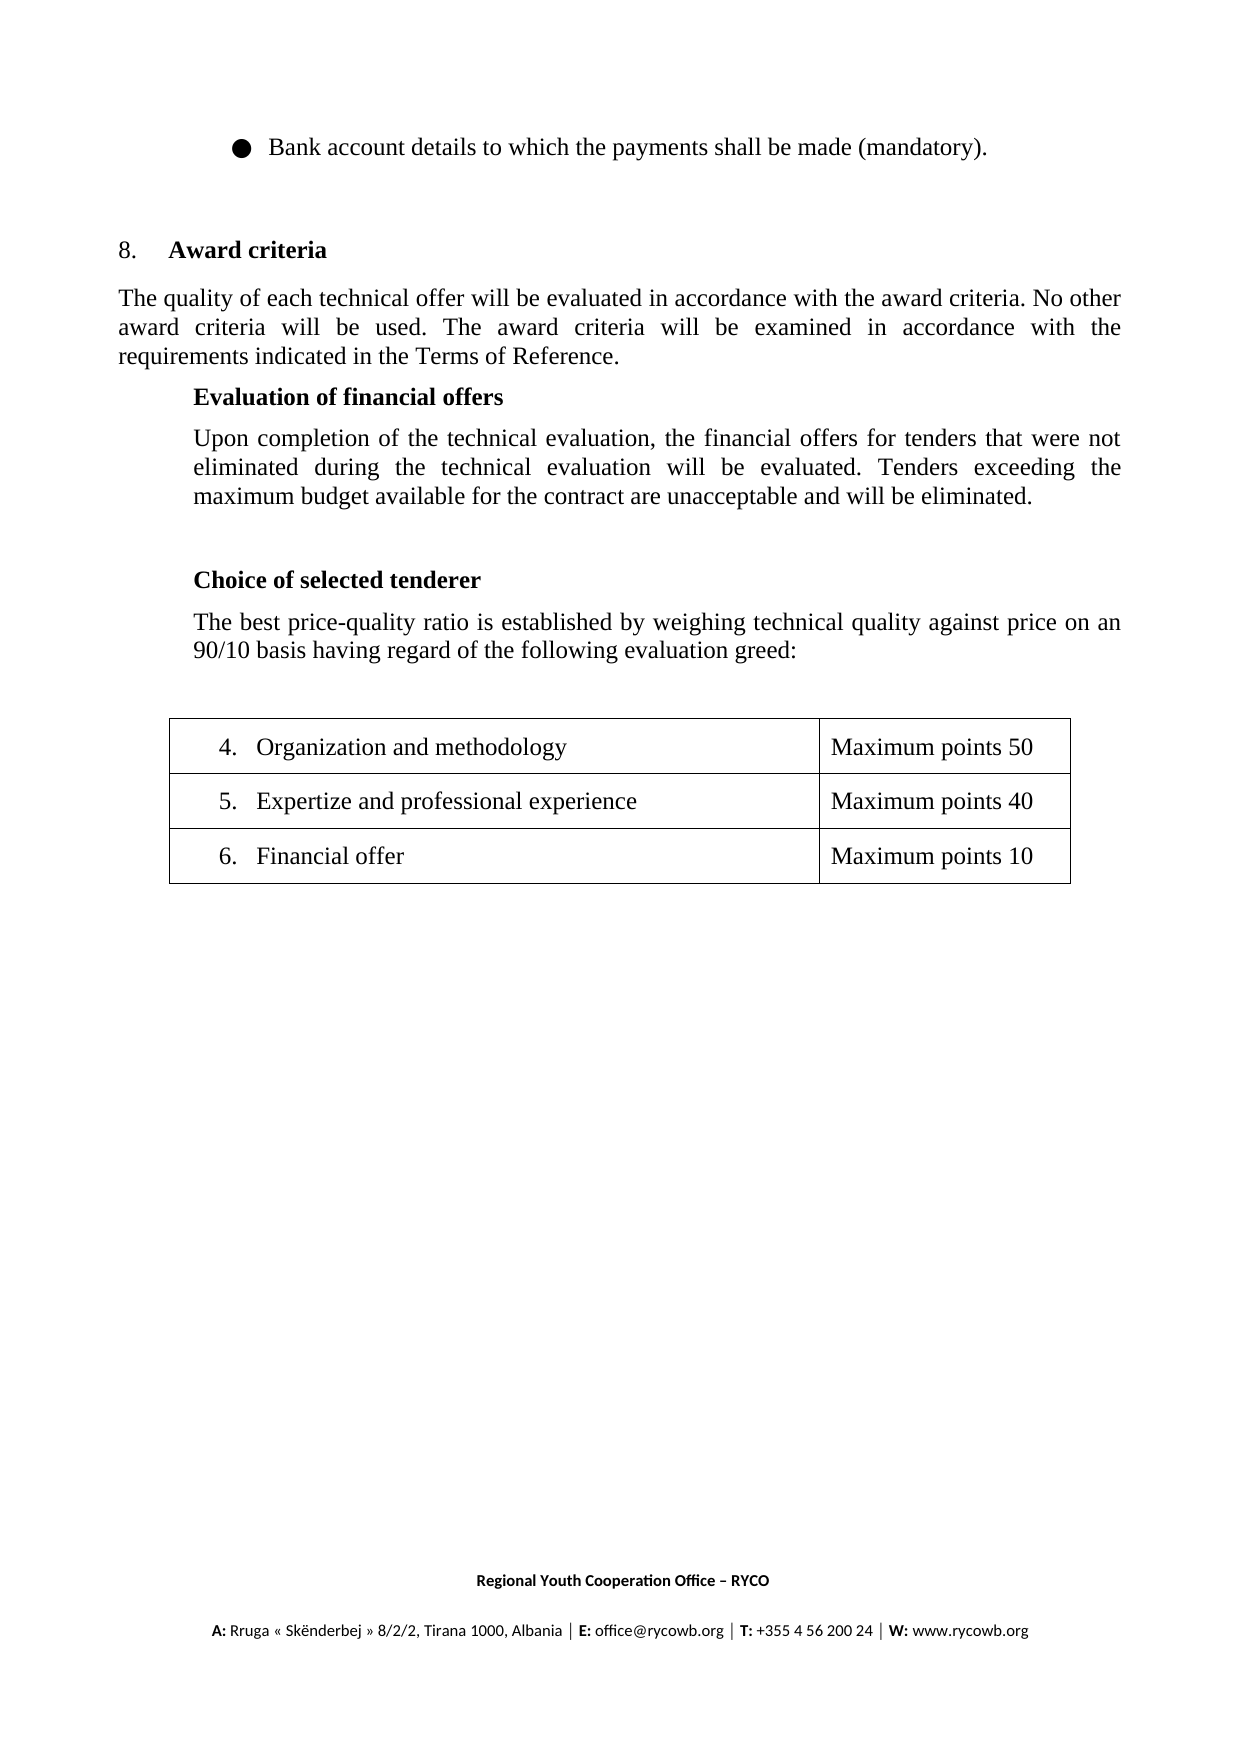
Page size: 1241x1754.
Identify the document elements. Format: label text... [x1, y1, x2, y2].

table_cell Expertize and professional experience [170, 774, 819, 828]
table_cell Maximum points 10 [820, 829, 1070, 882]
text Evaluation of financial offers [118, 382, 1122, 411]
table_header Maximum points 50 [820, 719, 1070, 773]
table_header Organization and methodology [170, 719, 819, 773]
text The best price-quality ratio is established by weighing technical quality against price on an 90/10 basis having regard of the following evaluation greed: [193, 607, 1122, 664]
table_cell Maximum points 40 [820, 774, 1070, 828]
text Choice of selected tenderer [118, 566, 1122, 594]
text 8. Award criteria [118, 236, 1122, 264]
text Upon completion of the technical evaluation, the financial offers for tenders that were not eliminated during the technical evaluation will be evaluated. Tenders exceeding the maximum budget available for the contract are unacceptable and will be eliminated. [193, 423, 1122, 509]
text The quality of each technical offer will be evaluated in accordance with the award criteria. No other award criteria will be used. The award criteria will be examined in accordance with the requirements indicated in the Terms of Reference. [118, 283, 1122, 369]
table_cell Financial offer [170, 829, 819, 882]
list Bank account details to which the payments shall be made (mandatory). [231, 118, 1122, 169]
